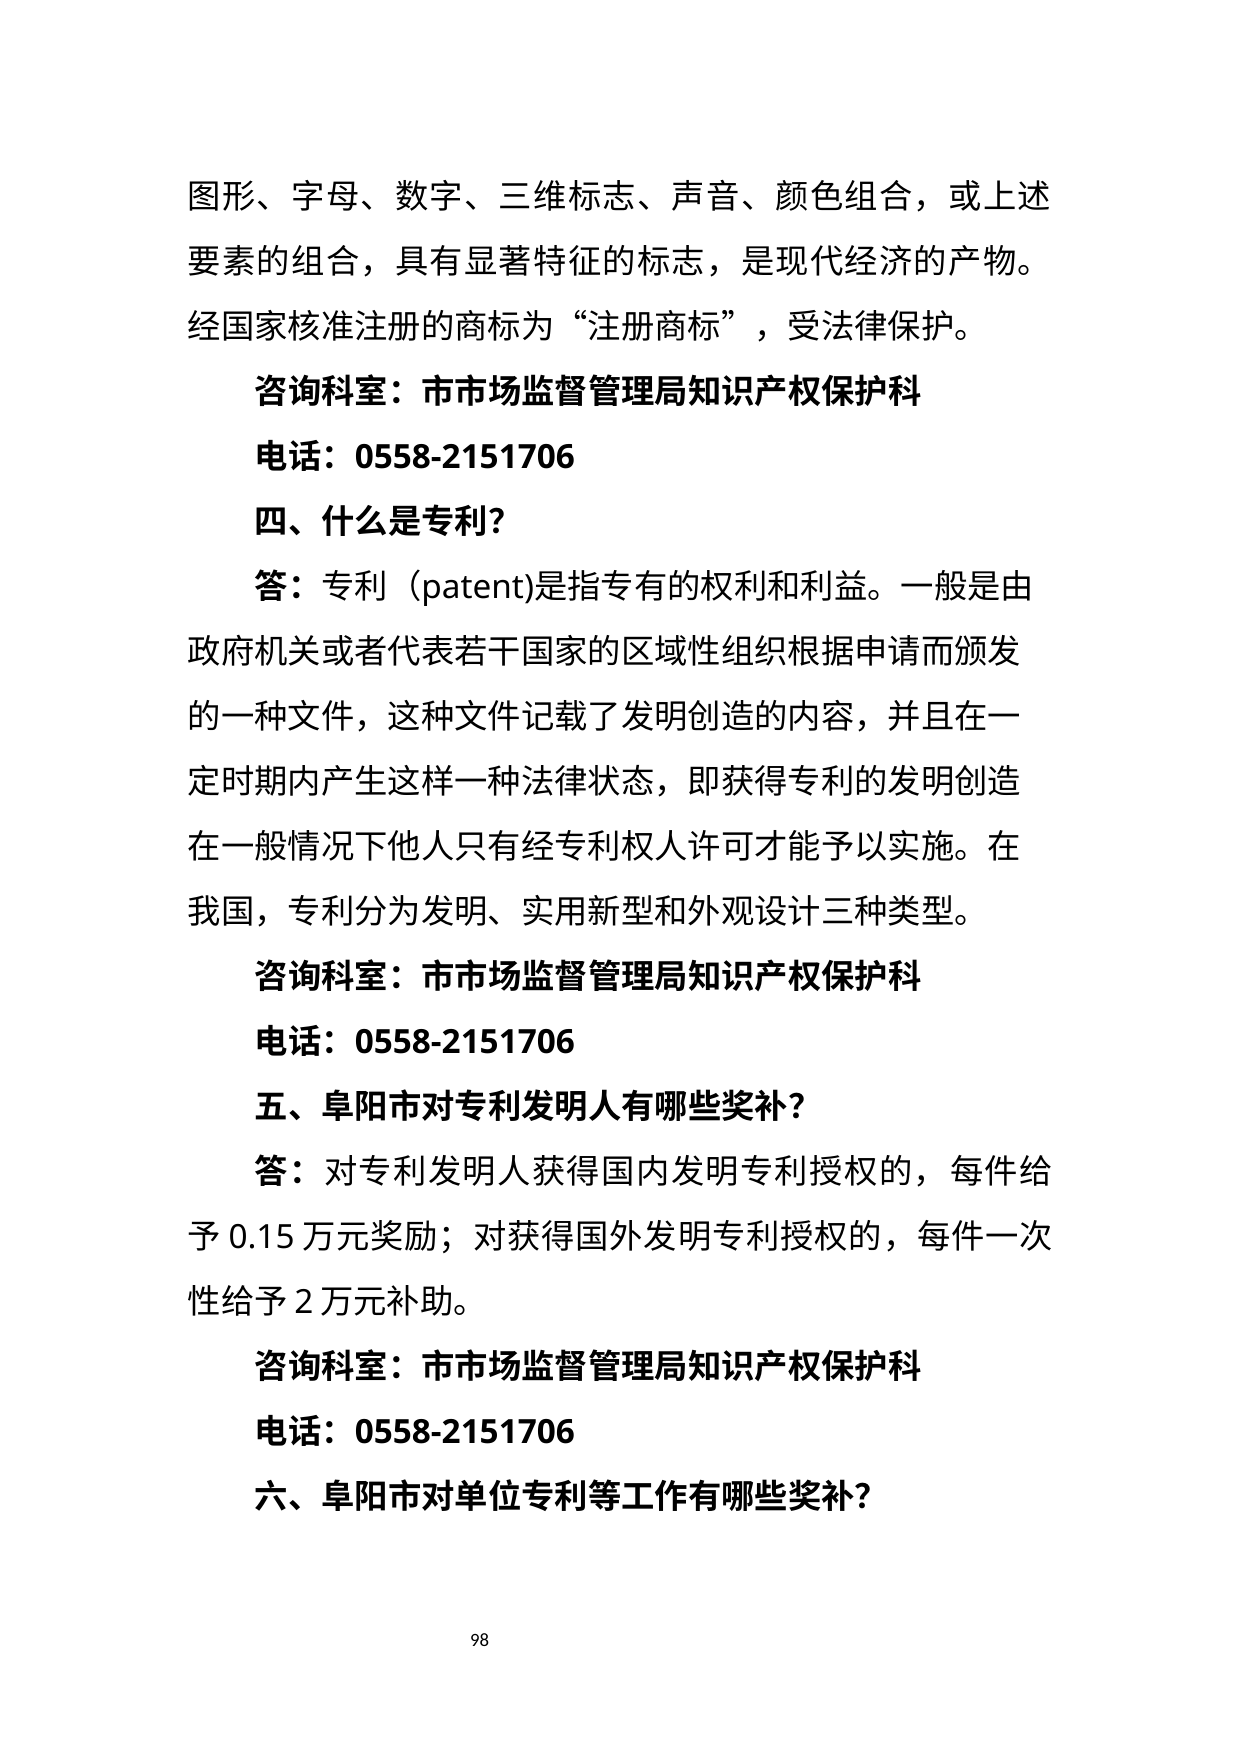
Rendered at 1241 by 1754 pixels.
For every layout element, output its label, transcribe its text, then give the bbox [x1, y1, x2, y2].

text 答：专利（patent)是指专有的权利和利益。一般是由政府机关或者代表若干国家的区域性组织根据申请而颁发的一种文件，这种文件记载了发明创造的内容，并且在一定时期内产生这样一种法律状态，即获得专利的发明创造在一般情况下他人只有经专利权人许可才能予以实施。在我国，专利分为发明、实用新型和外观设计三种类型。 [187, 552, 1053, 942]
text 电话：0558-2151706 [187, 1007, 1053, 1072]
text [187, 162, 1053, 357]
text 咨询科室：市市场监督管理局知识产权保护科 [187, 942, 1053, 1007]
text 电话：0558-2151706 [187, 1397, 1053, 1462]
text 答：对专利发明人获得国内发明专利授权的，每件给予0.15万元奖励；对获得国外发明专利授权的，每件一次性给予2万元补助。 [187, 1137, 1053, 1332]
text 四、什么是专利？ [187, 487, 1053, 552]
text 五、阜阳市对专利发明人有哪些奖补？ [187, 1072, 1053, 1137]
text 六、阜阳市对单位专利等工作有哪些奖补？ [187, 1462, 1053, 1527]
text 咨询科室：市市场监督管理局知识产权保护科 [187, 357, 1053, 422]
text 咨询科室：市市场监督管理局知识产权保护科 [187, 1332, 1053, 1397]
text 电话：0558-2151706 [187, 422, 1053, 487]
